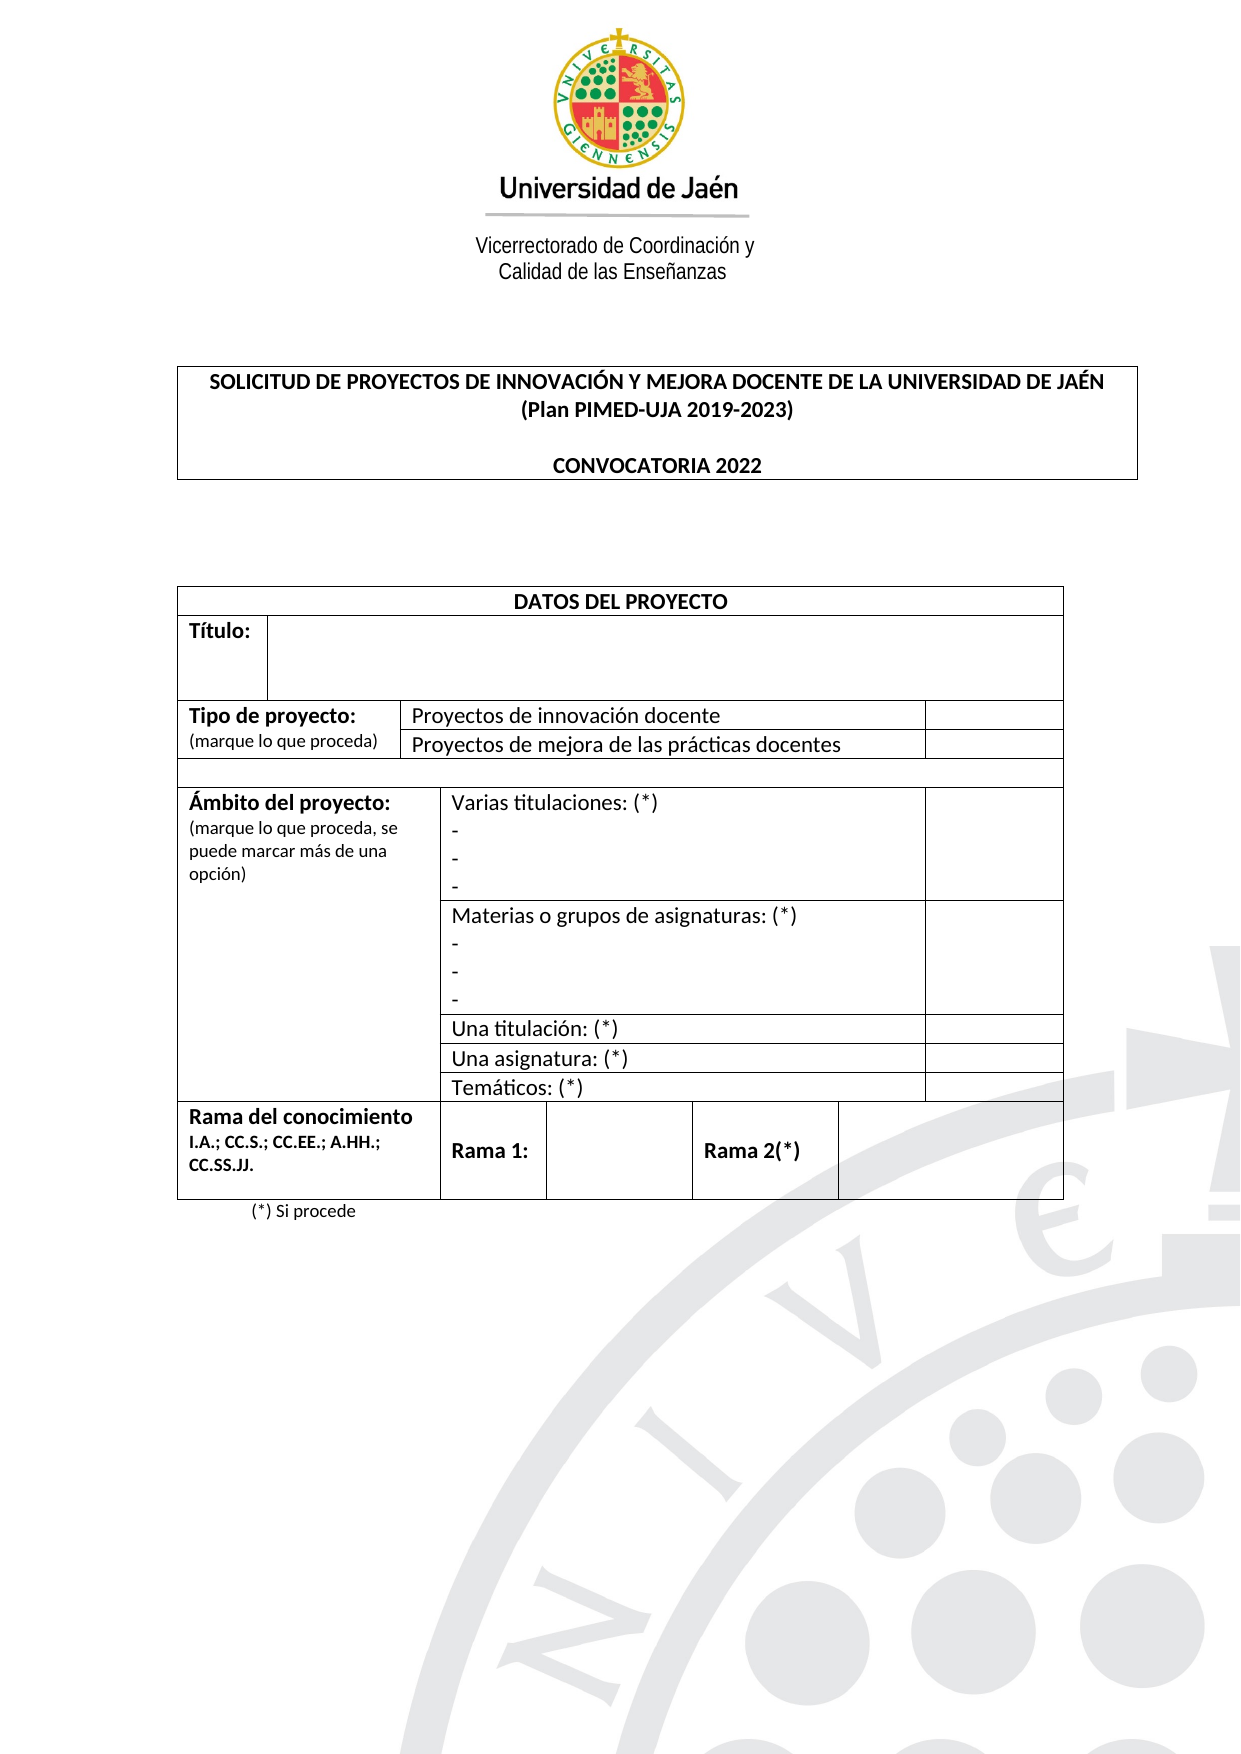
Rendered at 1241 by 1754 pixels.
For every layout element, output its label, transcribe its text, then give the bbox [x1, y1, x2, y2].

table_cell Una titulación: (*) [441, 1015, 925, 1043]
table_cell [839, 1102, 1063, 1198]
table_cell Título: [178, 616, 267, 700]
table_cell [178, 759, 1063, 787]
picture [475, 0, 765, 202]
table_cell Rama 1: [441, 1102, 546, 1198]
table_header DATOS DEL PROYECTO [178, 587, 1063, 615]
table_cell [926, 1015, 1063, 1043]
table_cell [926, 788, 1063, 900]
text (*) Si procede [177, 1200, 1063, 1222]
table_cell [926, 1044, 1063, 1072]
table_cell [926, 901, 1063, 1013]
table_cell [926, 701, 1063, 729]
table_header SOLICITUD DE PROYECTOS DE INNOVACIÓN Y MEJORA DOCENTE DE LA UNIVERSIDAD DE JAÉN (Plan PIMED-UJA 2019-2023) CONVOCATORIA 2022 [178, 367, 1137, 479]
table_cell Una asignatura: (*) [441, 1044, 925, 1072]
table_cell Temáticos: (*) [441, 1073, 925, 1101]
table_cell [926, 730, 1063, 758]
table_cell Rama 2(*) [693, 1102, 838, 1198]
table_cell [268, 616, 1063, 700]
table_cell [926, 1073, 1063, 1101]
picture [382, 946, 1241, 1754]
table_cell Proyectos de mejora de las prácticas docentes [401, 730, 925, 758]
table_cell Ámbito del proyecto: (marque lo que proceda, se puede marcar más de una opción) [178, 788, 440, 1101]
table_cell Varias titulaciones: (*) - - - [441, 788, 925, 900]
table_cell Tipo de proyecto: (marque lo que proceda) [178, 701, 400, 758]
table_cell [547, 1102, 692, 1198]
table_cell Proyectos de innovación docente [401, 701, 925, 729]
table_cell Materias o grupos de asignaturas: (*) - - - [441, 901, 925, 1013]
table_cell Rama del conocimiento I.A.; CC.S.; CC.EE.; A.HH.; CC.SS.JJ. [178, 1102, 440, 1198]
